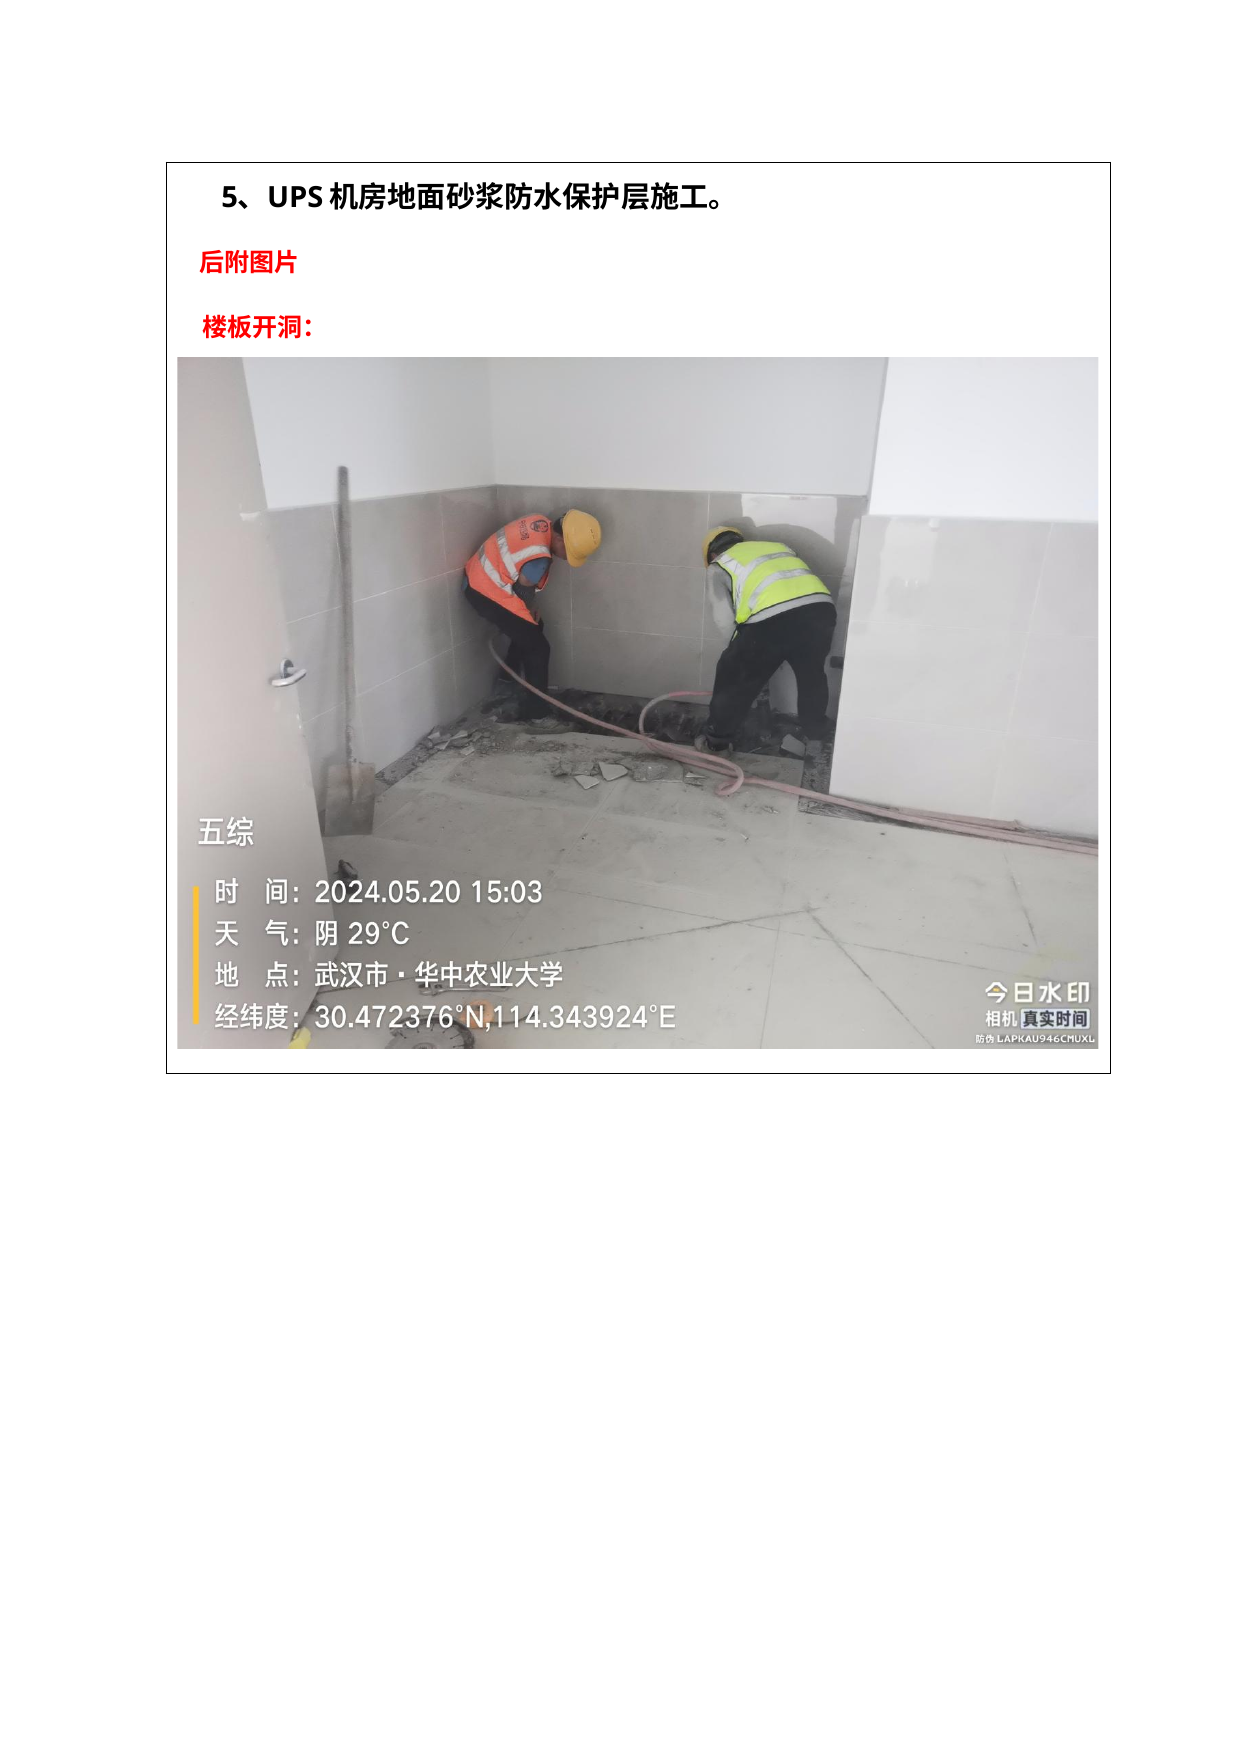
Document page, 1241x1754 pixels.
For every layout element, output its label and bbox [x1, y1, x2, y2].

table_cell [167, 163, 1110, 1073]
picture [177, 357, 1099, 1049]
